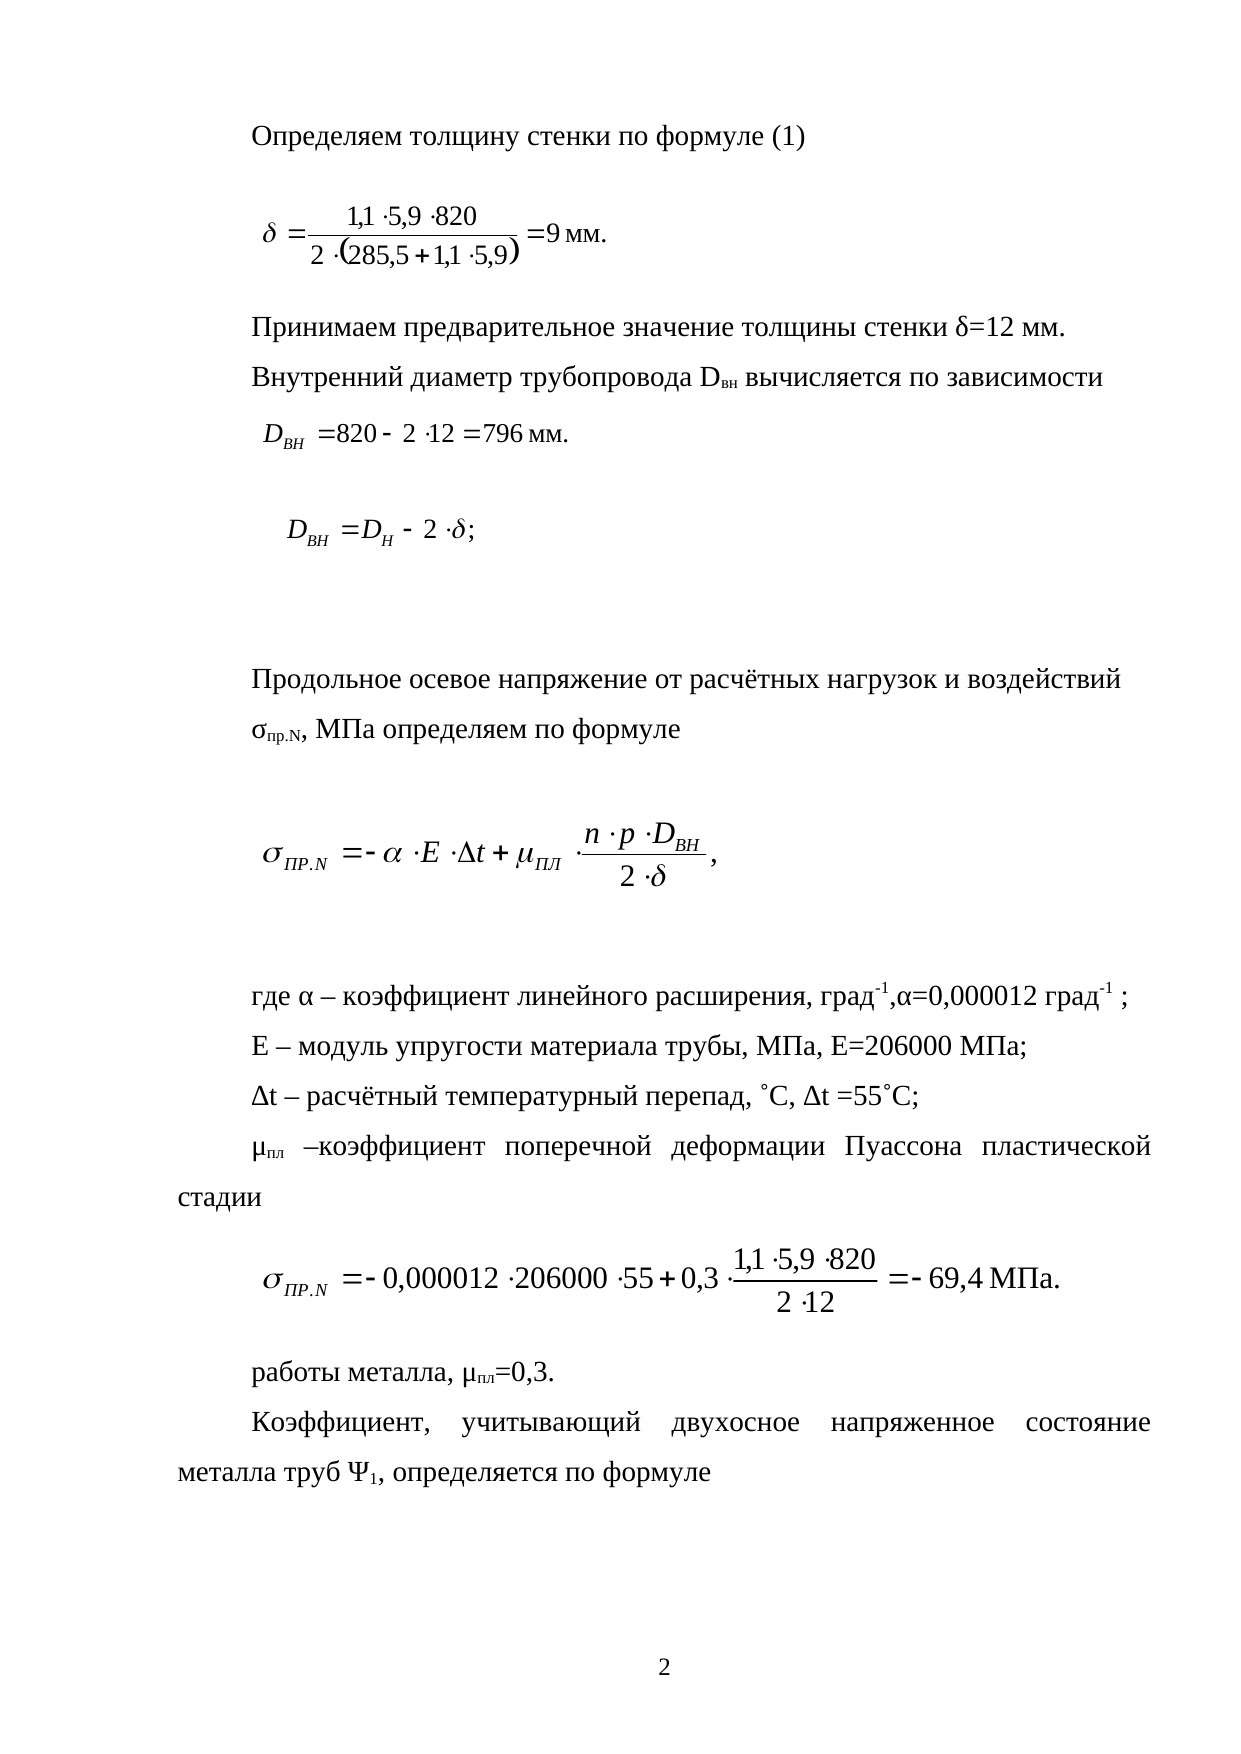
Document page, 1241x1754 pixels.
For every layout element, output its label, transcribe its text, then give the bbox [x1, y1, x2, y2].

text Коэффициент, учитывающий двухосное напряженное состояние металла труб Ψ1, определяется по формуле [177, 1404, 1152, 1488]
text Внутренний диаметр трубопровода Dвн вычисляется по зависимости [177, 359, 1152, 393]
text σпр.N, МПа определяем по формуле [177, 711, 1152, 745]
text μпл –коэффициент поперечной деформации Пуассона пластической стадии [177, 1128, 1152, 1212]
text Е – модуль упругости материала трубы, МПа, Е=206000 МПа; [177, 1028, 1152, 1061]
text Определяем толщину стенки по формуле (1) [177, 118, 1152, 152]
text Продольное осевое напряжение от расчётных нагрузок и воздействий [177, 661, 1152, 694]
text где α – коэффициент линейного расширения, град-1,α=0,000012 град-1 ; [177, 978, 1152, 1011]
text работы металла, μпл=0,3. [177, 1229, 1152, 1387]
text Принимаем предварительное значение толщины стенки δ=12 мм. [177, 168, 1152, 342]
text ∆t – расчётный температурный перепад, ˚С, ∆t =55˚С; [177, 1078, 1152, 1112]
